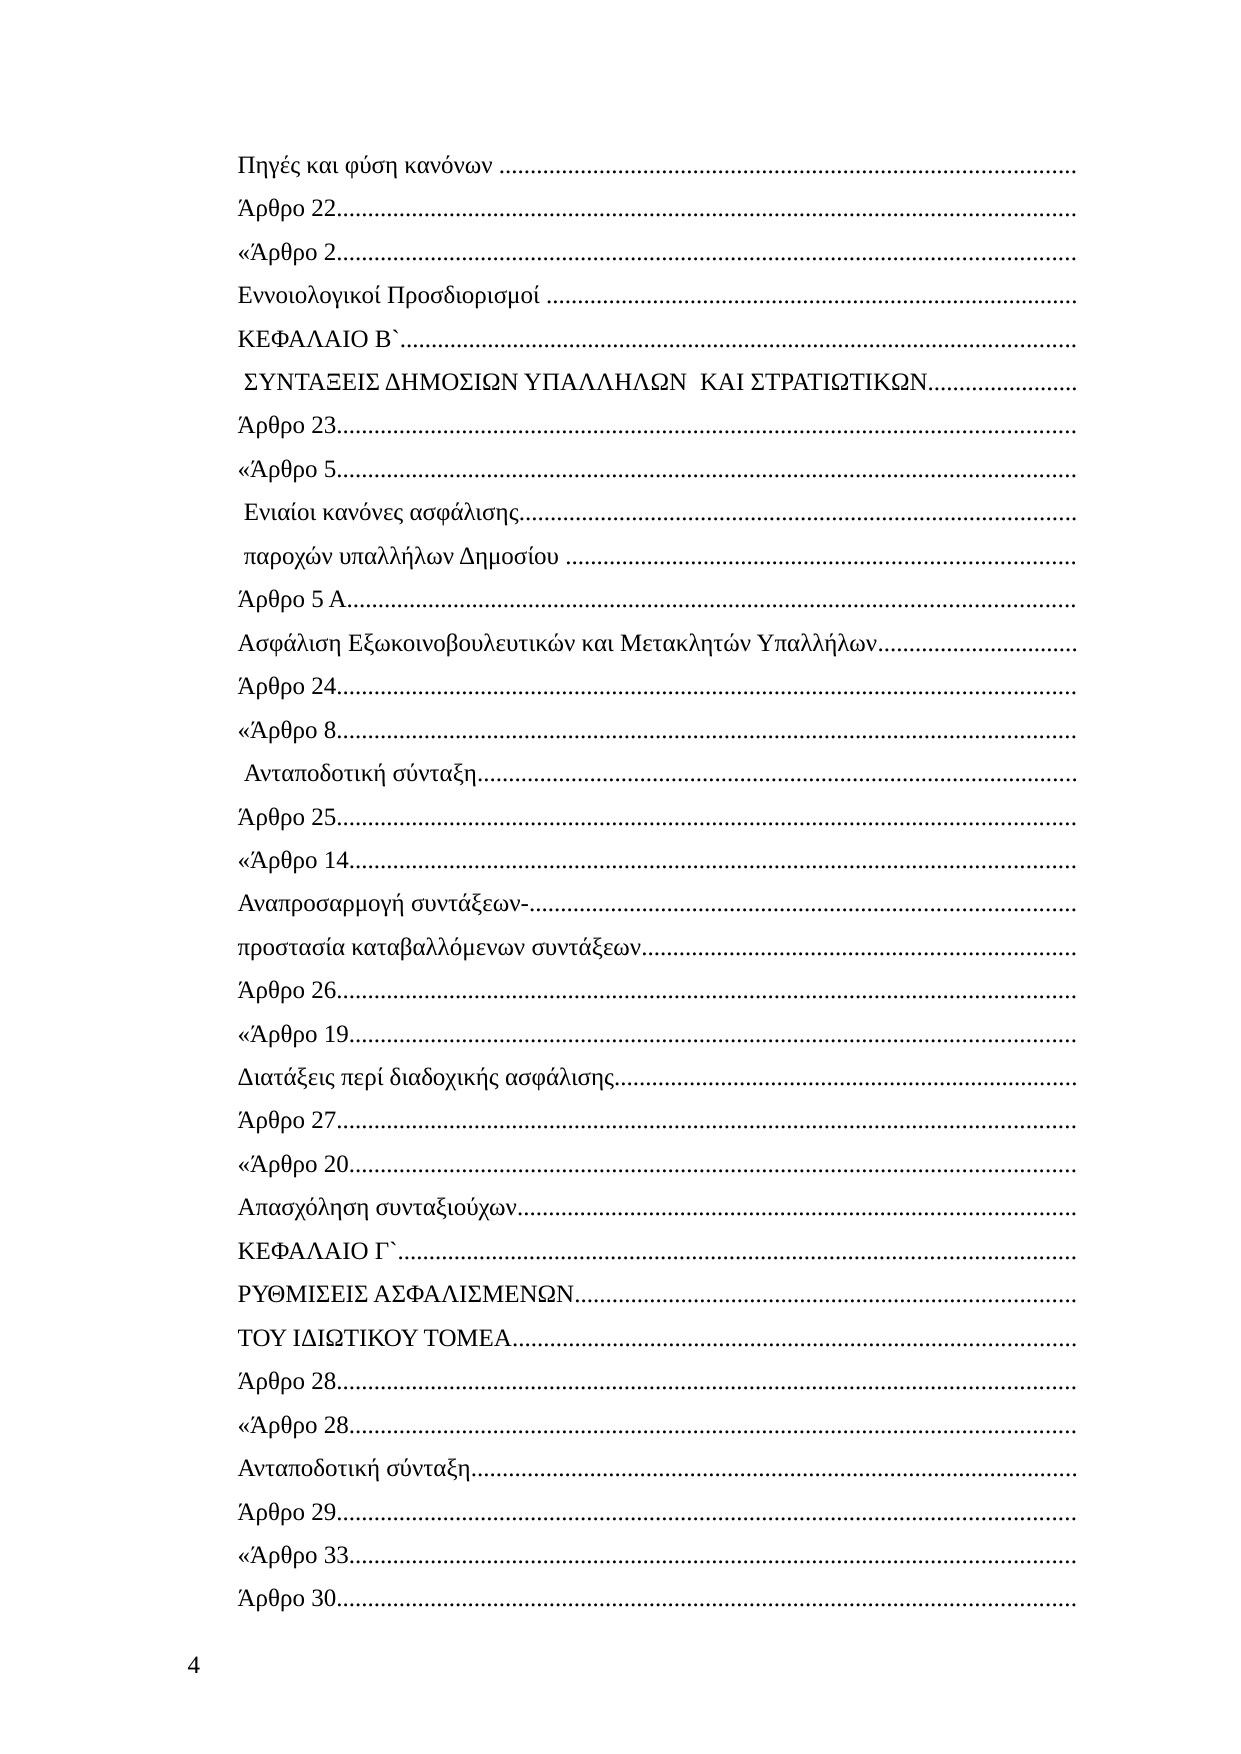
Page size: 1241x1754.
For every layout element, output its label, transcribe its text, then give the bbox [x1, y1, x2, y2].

text Άρθρο 28 48 [237, 1366, 1053, 1395]
text «Άρθρο 19 44 [237, 1019, 1053, 1047]
text ΤΟΥ ΙΔΙΩΤΙΚΟΥ ΤΟΜΕΑ 48 [237, 1323, 1053, 1352]
text Άρθρο 27 46 [237, 1106, 1053, 1134]
text «Άρθρο 2 36 [237, 237, 1053, 266]
text Απασχόληση συνταξιούχων 46 [237, 1192, 1053, 1221]
text ΡΥΘΜΙΣΕΙΣ ΑΣΦΑΛΙΣΜΕΝΩΝ 48 [237, 1279, 1053, 1308]
text Αναπροσαρμογή συντάξεων- 42 [237, 888, 1053, 917]
text Διατάξεις περί διαδοχικής ασφάλισης 44 [237, 1062, 1053, 1091]
text Εννοιολογικοί Προσδιορισμοί 36 [237, 280, 1053, 309]
text Άρθρο 5 Α 38 [237, 584, 1053, 613]
text Άρθρο 24 39 [237, 671, 1053, 700]
text Άρθρο 23 37 [237, 411, 1053, 439]
text «Άρθρο 5 37 [237, 454, 1053, 483]
text ΚΕΦΑΛΑΙΟ Β` 37 [237, 324, 1053, 352]
text «Άρθρο 33 51 [237, 1540, 1053, 1569]
text Ενιαίοι κανόνες ασφάλισης 37 [237, 497, 1053, 526]
text Ανταποδοτική σύνταξη 48 [237, 1453, 1053, 1482]
text ΣΥΝΤΑΞΕΙΣ ΔΗΜΟΣΙΩΝ ΥΠΑΛΛΗΛΩΝ ΚΑΙ ΣΤΡΑΤΙΩΤΙΚΩΝ 37 [237, 367, 1053, 396]
text «Άρθρο 28 48 [237, 1410, 1053, 1438]
text Ανταποδοτική σύνταξη 39 [237, 758, 1053, 787]
text Άρθρο 26 44 [237, 975, 1053, 1004]
text Πηγές και φύση κανόνων 35 [237, 150, 1053, 179]
text παροχών υπαλλήλων Δημοσίου 37 [237, 541, 1053, 570]
text «Άρθρο 14 42 [237, 845, 1053, 874]
text Άρθρο 30 52 [237, 1583, 1053, 1612]
text Άρθρο 22 36 [237, 193, 1053, 222]
text προστασία καταβαλλόμενων συντάξεων 42 [237, 932, 1053, 961]
text Άρθρο 29 50 [237, 1497, 1053, 1525]
text Άρθρο 25 41 [237, 802, 1053, 830]
text ΚΕΦΑΛΑΙΟ Γ` 48 [237, 1236, 1053, 1265]
text Ασφάλιση Εξωκοινοβουλευτικών και Μετακλητών Υπαλλήλων 38 [237, 628, 1053, 657]
text «Άρθρο 20 46 [237, 1149, 1053, 1178]
text «Άρθρο 8 39 [237, 715, 1053, 743]
